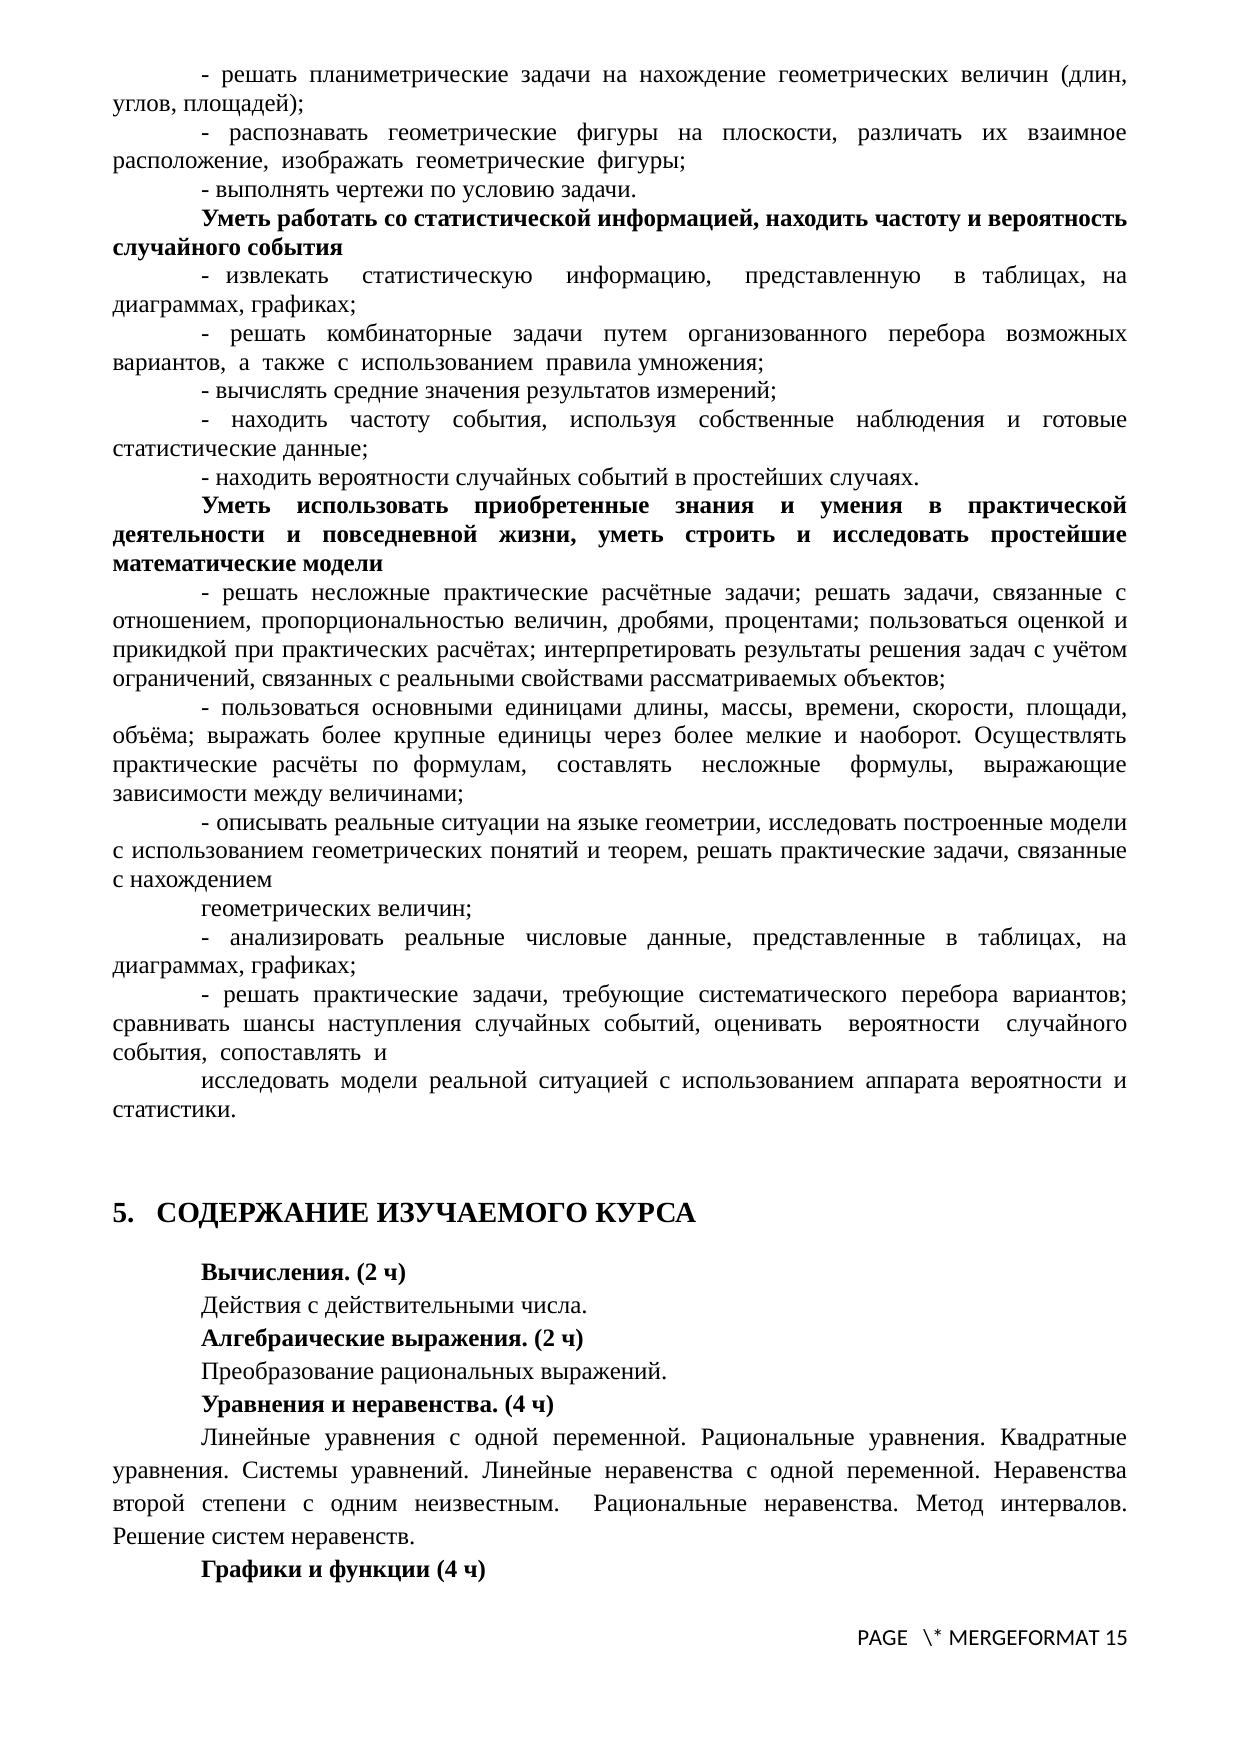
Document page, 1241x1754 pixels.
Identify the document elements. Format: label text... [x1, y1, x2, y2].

text 5. СОДЕРЖАНИЕ ИЗУЧАЕМОГО КУРСА [112, 1195, 1128, 1228]
text - решать практические задачи, требующие систематического перебора вариантов; сравнивать шансы наступления случайных событий, оценивать вероятности случайного события, сопоставлять и [112, 979, 1128, 1065]
text исследовать модели реальной ситуацией с использованием аппарата вероятности и статистики. [112, 1065, 1128, 1123]
text - находить вероятности случайных событий в простейших случаях. [112, 462, 1128, 490]
text - решать комбинаторные задачи путем организованного перебора возможных вариантов, а также с использованием правила умножения; [112, 318, 1128, 375]
text Преобразование рациональных выражений. [112, 1356, 1128, 1385]
text Алгебраические выражения. (2 ч) [112, 1323, 1128, 1352]
text - находить частоту события, используя собственные наблюдения и готовые статистические данные; [112, 404, 1128, 462]
text - извлекать статистическую информацию, представленную в таблицах, на диаграммах, графиках; [112, 260, 1128, 318]
text Уравнения и неравенства. (4 ч) [112, 1389, 1128, 1418]
text геометрических величин; [112, 893, 1128, 922]
text - вычислять средние значения результатов измерений; [112, 375, 1128, 404]
text - пользоваться основными единицами длины, массы, времени, скорости, площади, объёма; выражать более крупные единицы через более мелкие и наоборот. Осуществлять практические расчёты по формулам, составлять несложные формулы, выражающие зависимости между величинами; [112, 692, 1128, 807]
text - анализировать реальные числовые данные, представленные в таблицах, на диаграммах, графиках; [112, 922, 1128, 979]
text Линейные уравнения с одной переменной. Рациональные уравнения. Квадратные уравнения. Системы уравнений. Линейные неравенства с одной переменной. Неравенства второй степени с одним неизвестным. Рациональные неравенства. Метод интервалов. Решение систем неравенств. [112, 1422, 1128, 1550]
text - решать планиметрические задачи на нахождение геометрических величин (длин, углов, площадей); [112, 59, 1128, 117]
text Уметь использовать приобретенные знания и умения в практической деятельности и повседневной жизни, уметь строить и исследовать простейшие математические модели [112, 490, 1128, 577]
text Действия с действительными числа. [112, 1290, 1128, 1319]
text - выполнять чертежи по условию задачи. [112, 174, 1128, 203]
text Уметь работать со статистической информацией, находить частоту и вероятность случайного события [112, 203, 1128, 260]
text Вычисления. (2 ч) [112, 1257, 1128, 1286]
text - распознавать геометрические фигуры на плоскости, различать их взаимное расположение, изображать геометрические фигуры; [112, 117, 1128, 174]
text Графики и функции (4 ч) [112, 1554, 1128, 1583]
text - решать несложные практические расчётные задачи; решать задачи, связанные с отношением, пропорциональностью величин, дробями, процентами; пользоваться оценкой и прикидкой при практических расчётах; интерпретировать результаты решения задач с учётом ограничений, связанных с реальными свойствами рассматриваемых объектов; [112, 577, 1128, 692]
text - описывать реальные ситуации на языке геометрии, исследовать построенные модели с использованием геометрических понятий и теорем, решать практические задачи, связанные с нахождением [112, 807, 1128, 893]
